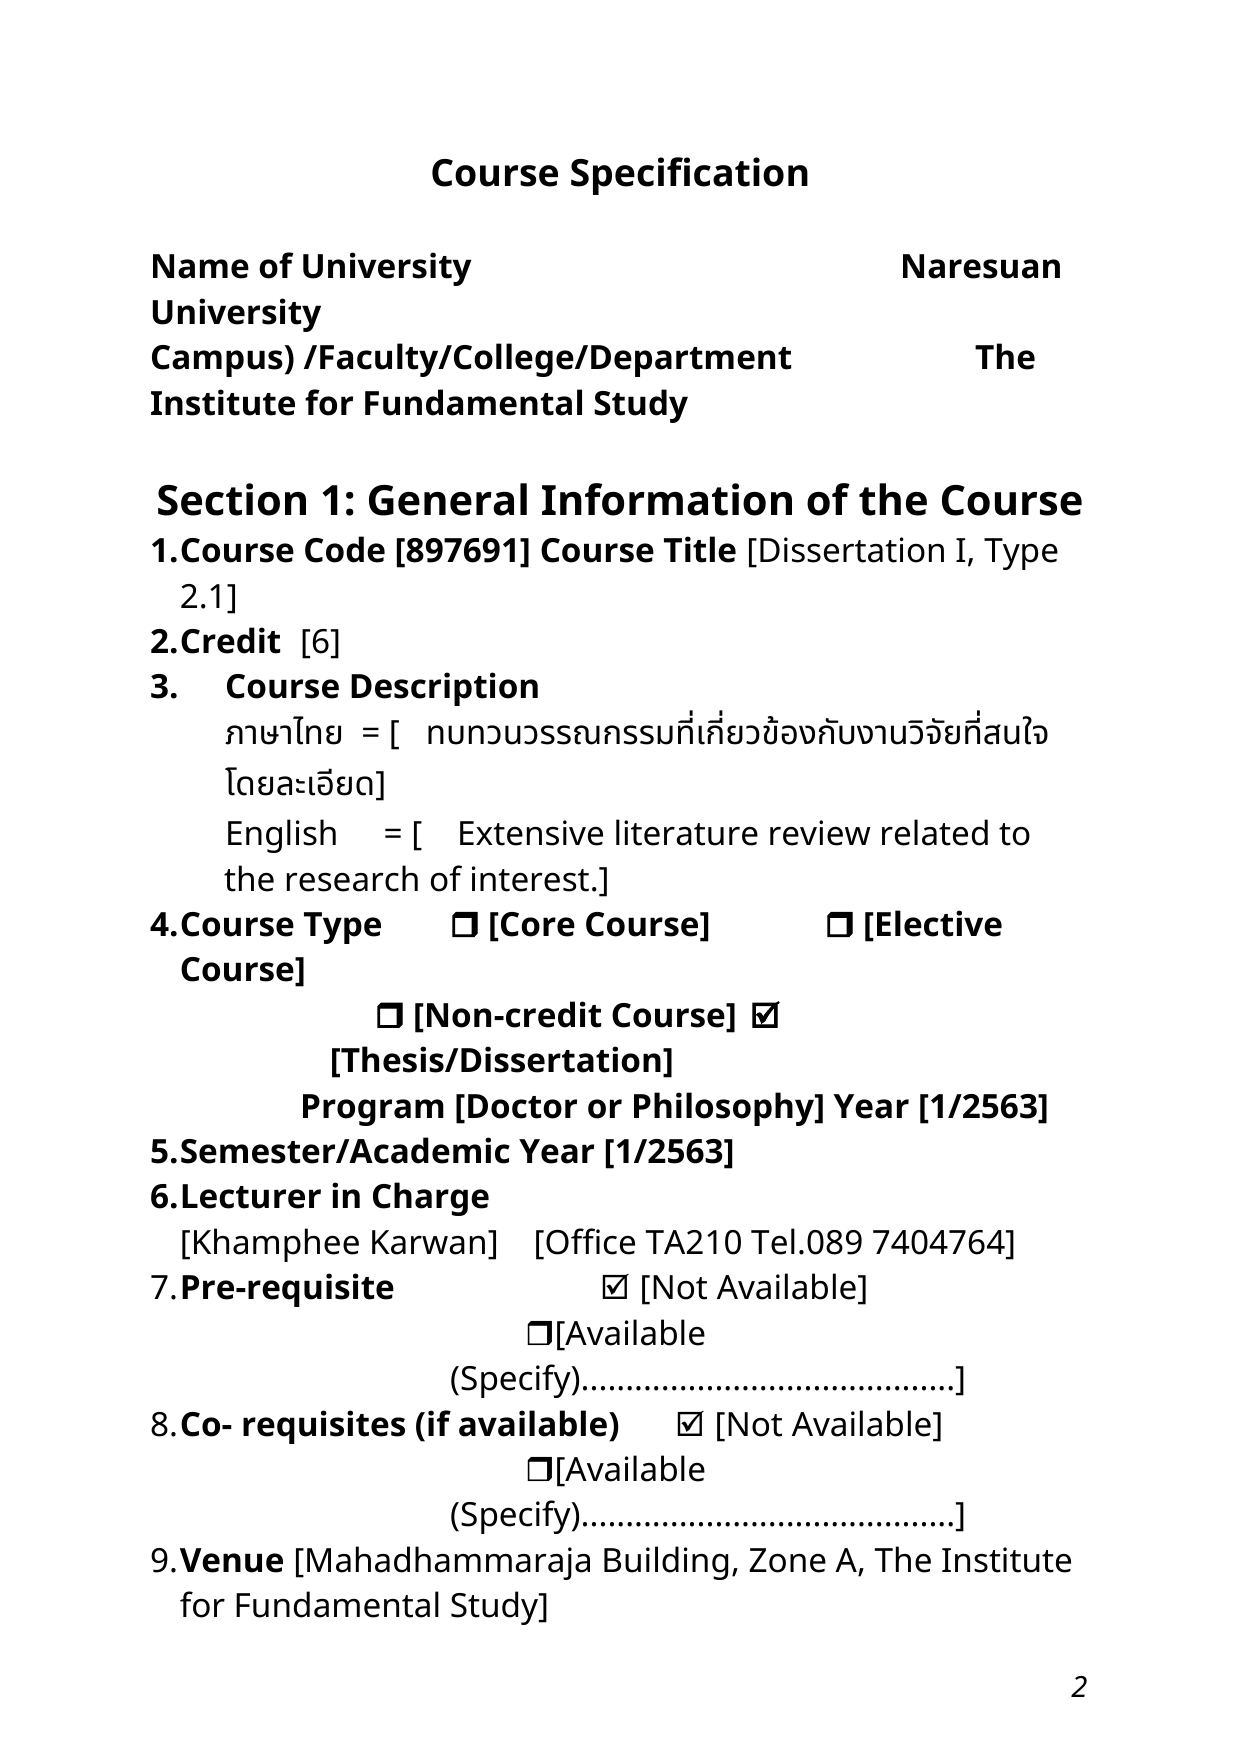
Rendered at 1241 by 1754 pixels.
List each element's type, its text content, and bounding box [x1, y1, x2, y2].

text Name of University Naresuan University [150, 243, 1090, 334]
list Course Code [897691] Course Title [Dissertation I, Type 2.1] [150, 527, 1090, 618]
text Program [Doctor or Philosophy] Year [1/2563] [254, 1082, 1090, 1128]
text [Khamphee Karwan] [Office TA210 Tel.089 7404764] [179, 1219, 1090, 1264]
list Co- requisites (if available) [Not Available] [150, 1400, 1090, 1446]
text [Available (Specify)..........................................] [450, 1309, 1090, 1400]
list Pre-requisite [Not Available] [150, 1264, 1090, 1309]
text Section 1: General Information of the Course [150, 470, 1090, 527]
list Venue [Mahadhammaraja Building, Zone A, The Institute for Fundamental Study] [150, 1537, 1090, 1627]
text [Available (Specify)..........................................] [450, 1446, 1090, 1537]
text English = [ Extensive literature review related to the research of interest.] [224, 810, 1090, 901]
list Semester/Academic Year [1/2563] [150, 1128, 1090, 1173]
list Course Description [150, 663, 1090, 709]
text ภาษาไทย = [ ทบทวนวรรณกรรมที่เกี่ยวข้องกับงานวิจัยที่สนใจโดยละเอียด] [225, 709, 1090, 810]
list Lecturer in Charge [150, 1173, 1090, 1219]
text Course Specification [150, 147, 1090, 198]
text Campus) /Faculty/College/Department The Institute for Fundamental Study [150, 334, 1090, 425]
list Credit [6] [150, 618, 1090, 663]
text [Non-credit Course] [Thesis/Dissertation] [329, 992, 1090, 1082]
list Course Type [Core Course] [Elective Course] [150, 901, 1090, 992]
